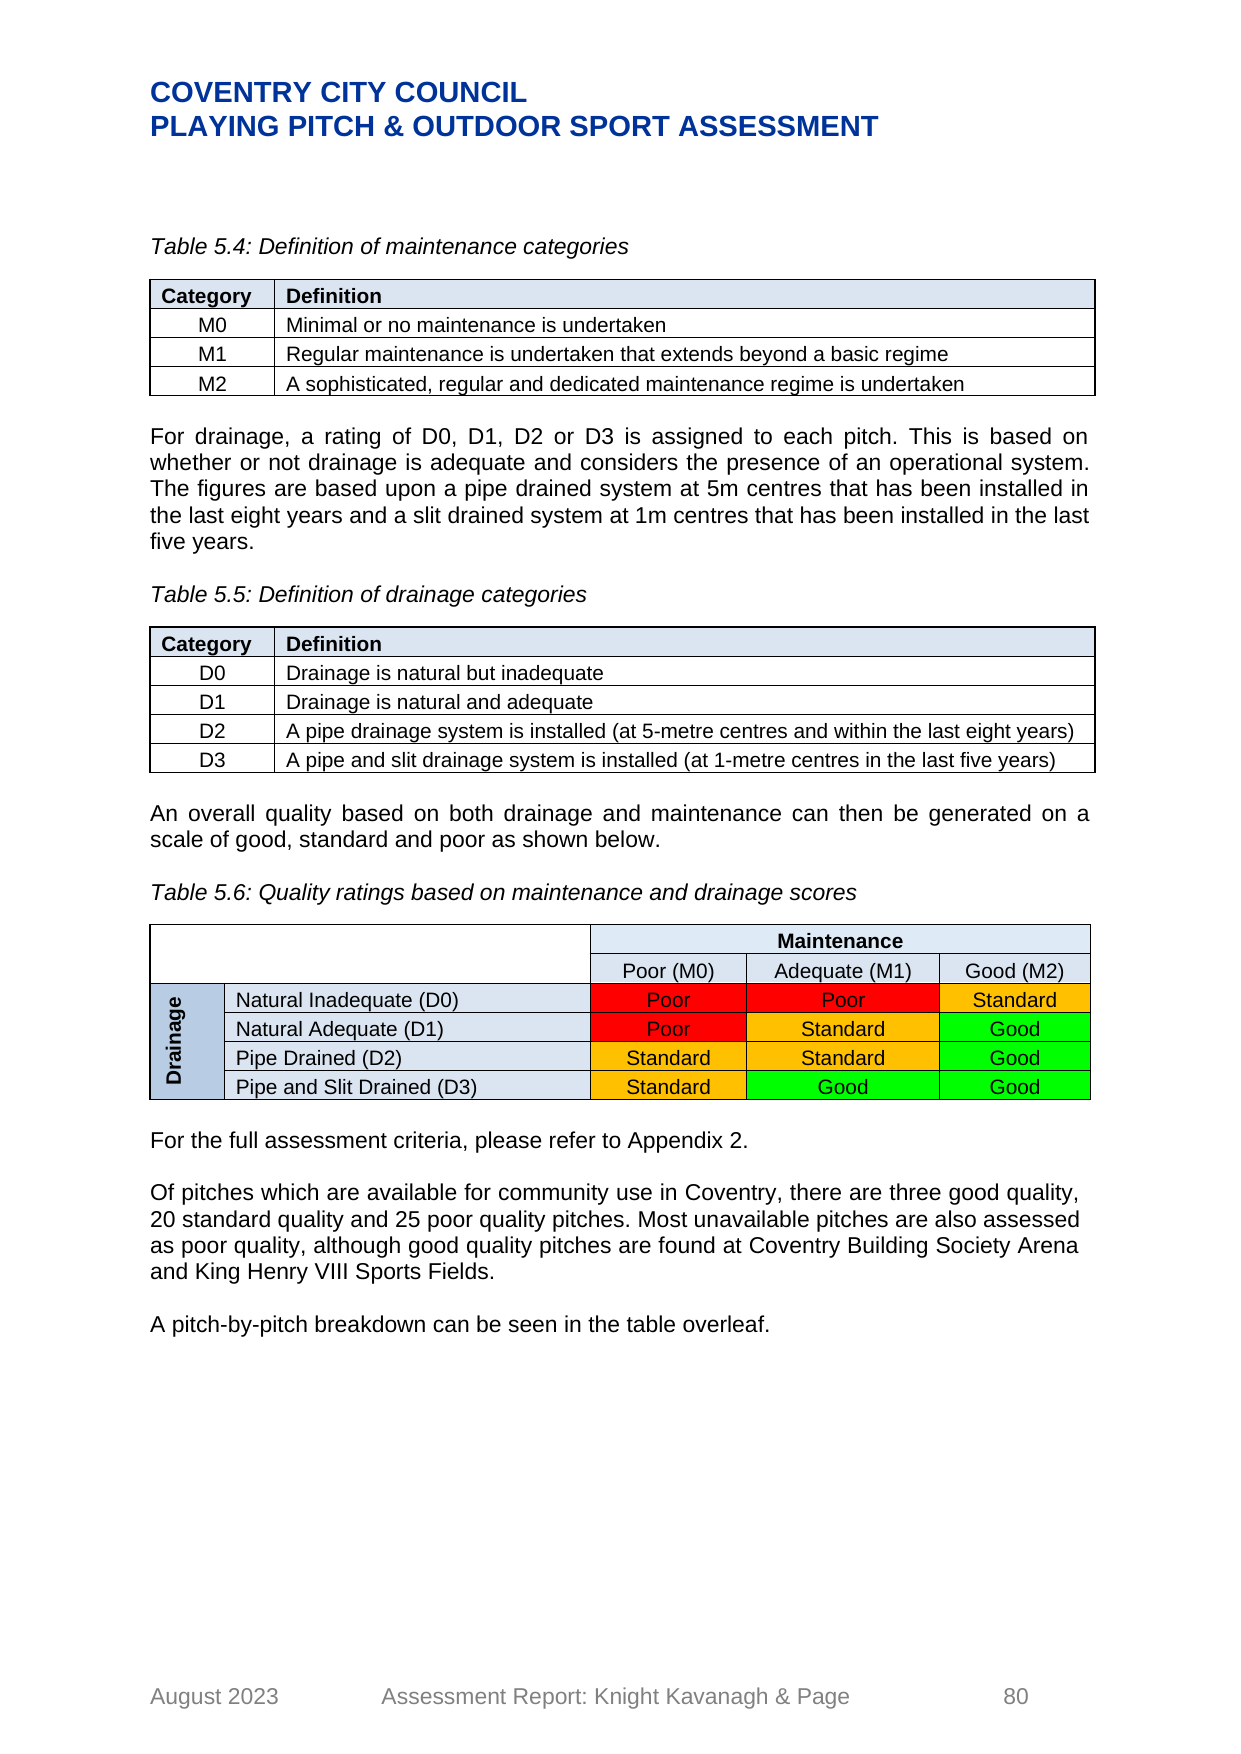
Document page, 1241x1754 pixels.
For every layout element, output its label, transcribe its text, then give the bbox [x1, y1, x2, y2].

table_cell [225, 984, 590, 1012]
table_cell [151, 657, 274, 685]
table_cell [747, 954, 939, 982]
text Table 5.5: Definition of drainage categories [150, 581, 1090, 607]
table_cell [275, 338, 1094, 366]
text An overall quality based on both drainage and maintenance can then be generated on a scale of good, standard and poor as shown below. [150, 799, 1090, 852]
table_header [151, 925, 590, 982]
text For drainage, a rating of D0, D1, D2 or D3 is assigned to each pitch. This is based on whether or not drainage is adequate and considers the presence of an operational system. The figures are based upon a pipe drained system at 5m centres that has been installed in the last eight years and a slit drained system at 1m centres that has been installed in the last five years. [150, 423, 1090, 554]
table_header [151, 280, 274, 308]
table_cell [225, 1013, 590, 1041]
text For the full assessment criteria, please refer to Appendix 2. [150, 1127, 1080, 1153]
text Of pitches which are available for community use in Coventry, there are three good quality, 20 standard quality and 25 poor quality pitches. Most unavailable pitches are also assessed as poor quality, although good quality pitches are found at Coventry Building Society Arena and King Henry VIII Sports Fields. [150, 1179, 1080, 1285]
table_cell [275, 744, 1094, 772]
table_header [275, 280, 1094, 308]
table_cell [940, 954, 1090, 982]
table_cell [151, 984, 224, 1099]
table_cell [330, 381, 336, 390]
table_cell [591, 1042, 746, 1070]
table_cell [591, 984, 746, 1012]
text Table 5.4: Definition of maintenance categories [150, 233, 1090, 259]
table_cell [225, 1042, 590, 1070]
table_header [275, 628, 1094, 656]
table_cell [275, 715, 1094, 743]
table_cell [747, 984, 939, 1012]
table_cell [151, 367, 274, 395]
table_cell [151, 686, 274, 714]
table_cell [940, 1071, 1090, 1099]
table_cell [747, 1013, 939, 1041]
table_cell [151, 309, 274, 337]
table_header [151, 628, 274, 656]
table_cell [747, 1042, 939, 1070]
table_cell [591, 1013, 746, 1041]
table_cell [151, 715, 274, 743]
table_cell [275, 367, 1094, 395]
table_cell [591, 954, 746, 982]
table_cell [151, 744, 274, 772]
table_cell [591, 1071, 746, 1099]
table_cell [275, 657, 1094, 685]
text Table 5.6: Quality ratings based on maintenance and drainage scores [150, 879, 1090, 905]
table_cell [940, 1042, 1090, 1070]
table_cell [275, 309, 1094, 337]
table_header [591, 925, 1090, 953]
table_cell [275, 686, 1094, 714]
text A pitch-by-pitch breakdown can be seen in the table overleaf. [150, 1311, 1080, 1337]
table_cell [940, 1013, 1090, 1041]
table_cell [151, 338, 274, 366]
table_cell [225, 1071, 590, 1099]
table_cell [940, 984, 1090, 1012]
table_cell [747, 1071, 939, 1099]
